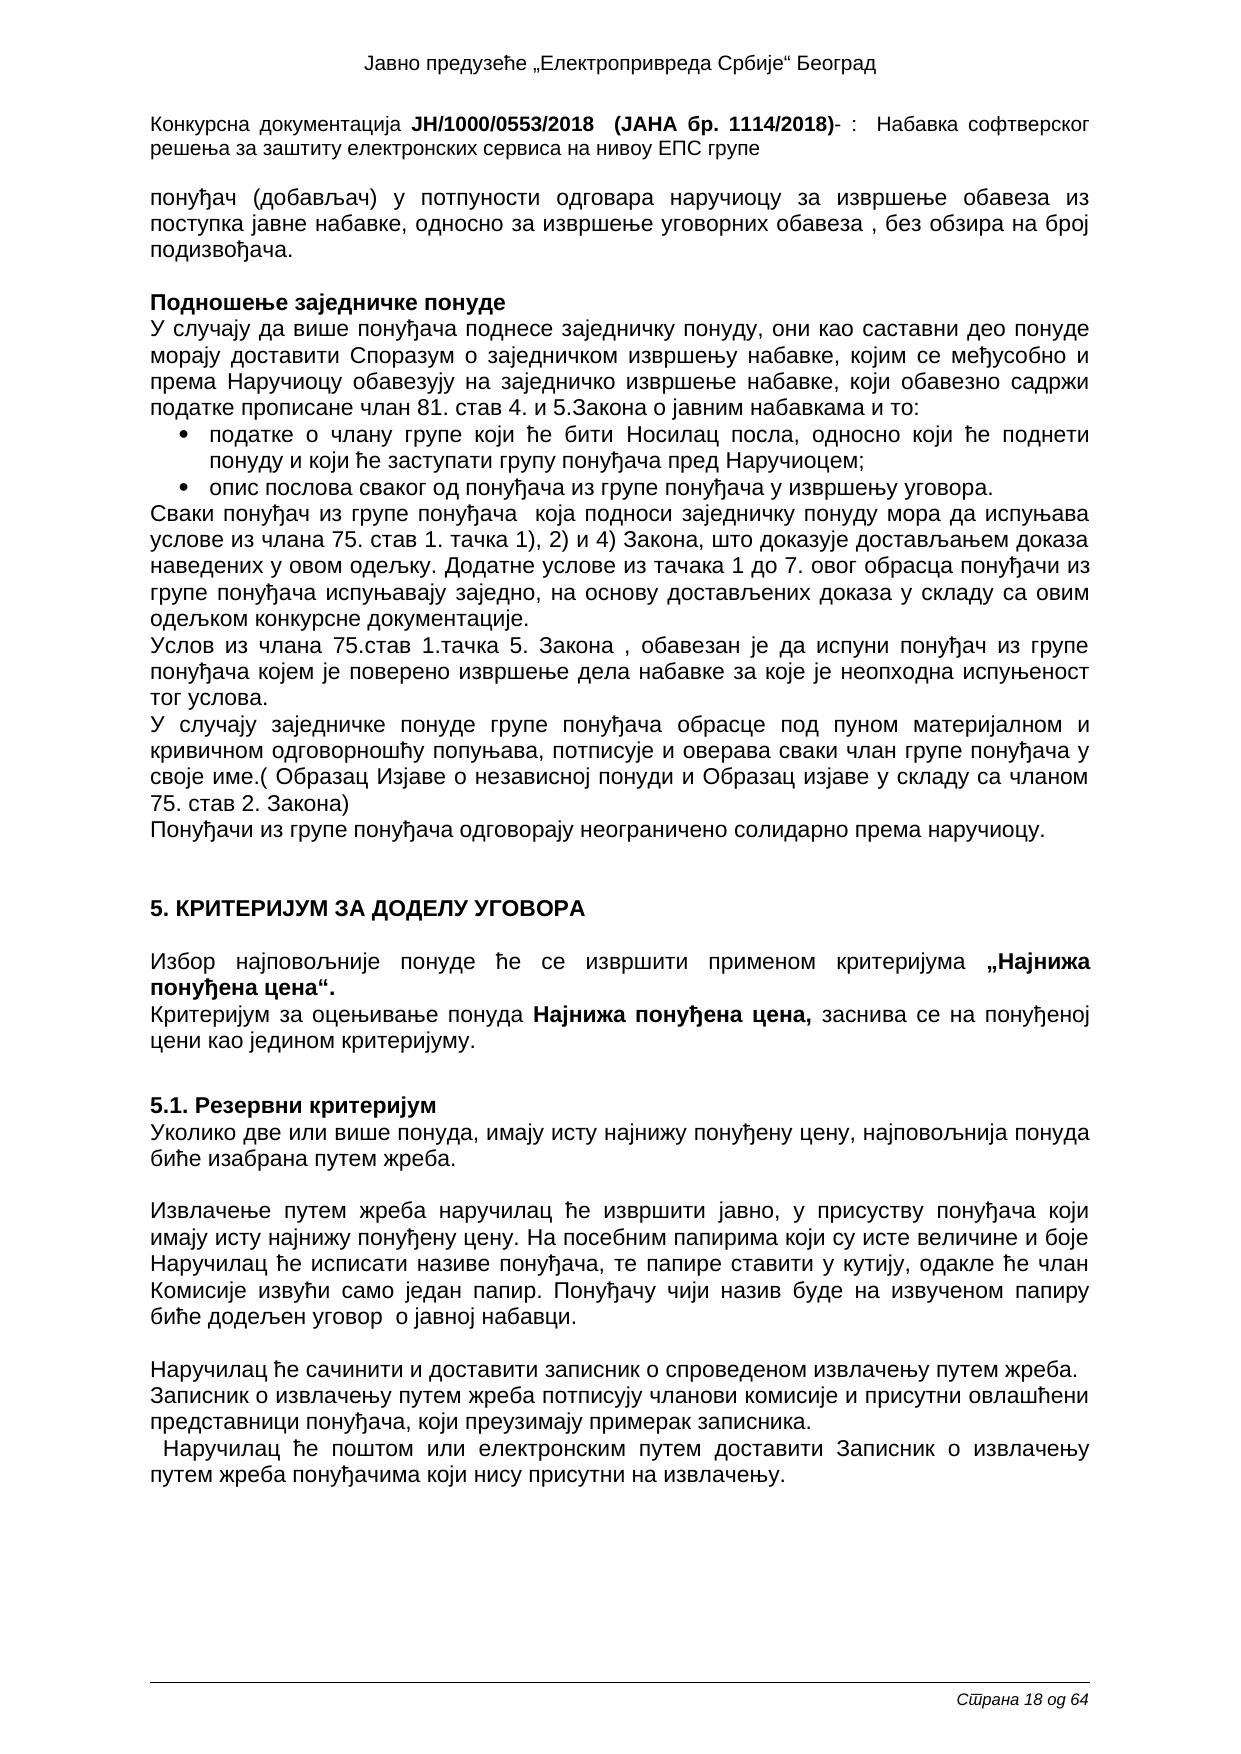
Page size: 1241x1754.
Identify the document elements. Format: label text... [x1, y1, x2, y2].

text Сваки понуђач из групе понуђача која подноси заједничку понуду мора да испуњава услове из члана 75. став 1. тачка 1), 2) и 4) Закона, што доказује достављањем доказа наведених у овом одељку. Додатне услове из тачака 1 до 7. овог обрасца понуђачи из групе понуђача испуњавају заједно, на основу достављених доказа у складу са овим одељком конкурсне документације. [150, 500, 1090, 632]
text Наручилац ће поштом или електронским путем доставити Записник о извлачењу путем жреба понуђачима који нису присутни на извлачењу. [150, 1435, 1090, 1487]
text податке о члану групе који ће бити Носилац посла, односно који ће поднети понуду и који ће заступати групу понуђача пред Наручиоцем; [179, 421, 1090, 473]
subtitle 5.1. Резервни критеријум [150, 1092, 1090, 1118]
text Понуђачи из групе понуђача одговорају неограничено солидарно према наручиоцу. [150, 816, 1090, 842]
text Избор најповољније понуде ће се извршити применом критеријума „Најнижа понуђена цена“. [150, 948, 1090, 1001]
text Услов из члана 75.став 1.тачка 5. Закона , обавезан је да испуни понуђач из групе понуђача којем је поверено извршење дела набавке за које је неопходна испуњеност тог услова. [150, 632, 1090, 711]
text Записник о извлачењу путем жреба потписују чланови комисије и присутни овлашћени представници понуђача, који преузимају примерак записника. [150, 1382, 1090, 1435]
text Извлачење путем жреба наручилац ће извршити јавно, у присуству понуђача који имају исту најнижу понуђену цену. На посебним папирима који су исте величине и боје Наручилац ће исписати називе понуђача, те папире ставити у кутију, одакле ће члан Комисије извући само један папир. Понуђачу чији назив буде на извученом папиру биће додељен уговор о јавној набавци. [150, 1197, 1090, 1329]
text Критеријум за оцењивање понуда Најнижа понуђена цена, заснива се на понуђеној цени као једином критеријуму. [150, 1001, 1090, 1053]
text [150, 183, 1090, 263]
text опис послова сваког од понуђача из групе понуђача у извршењу уговора. [179, 473, 1090, 500]
text Наручилац ће сачинити и доставити записник о спроведеном извлачењу путем жреба. [150, 1356, 1090, 1382]
text У случају заједничке понуде групе понуђача обрасце под пуном материјалном и кривичном одговорношћу попуњава, потписује и оверава сваки члан групе понуђача у своје име.( Образац Изјаве о независној понуди и Образац изјаве у складу са чланом 75. став 2. Закона) [150, 711, 1090, 816]
text У случају да више понуђача поднесе заједничку понуду, они као саставни део понуде морају доставити Споразум о заједничком извршењу набавке, којим се међусобно и према Наручиоцу обавезују на заједничко извршење набавке, који обавезно садржи податке прописане члан 81. став 4. и 5.Закона о јавним набавкама и то: [150, 315, 1090, 421]
text Подношење заједничке понуде [150, 289, 1090, 315]
text 5. КРИТЕРИЈУМ ЗА ДОДЕЛУ УГОВОРА [150, 895, 1090, 921]
text Уколико две или више понуда, имају исту најнижу понуђену цену, најповољнија понуда биће изабрана путем жреба. [150, 1118, 1090, 1171]
